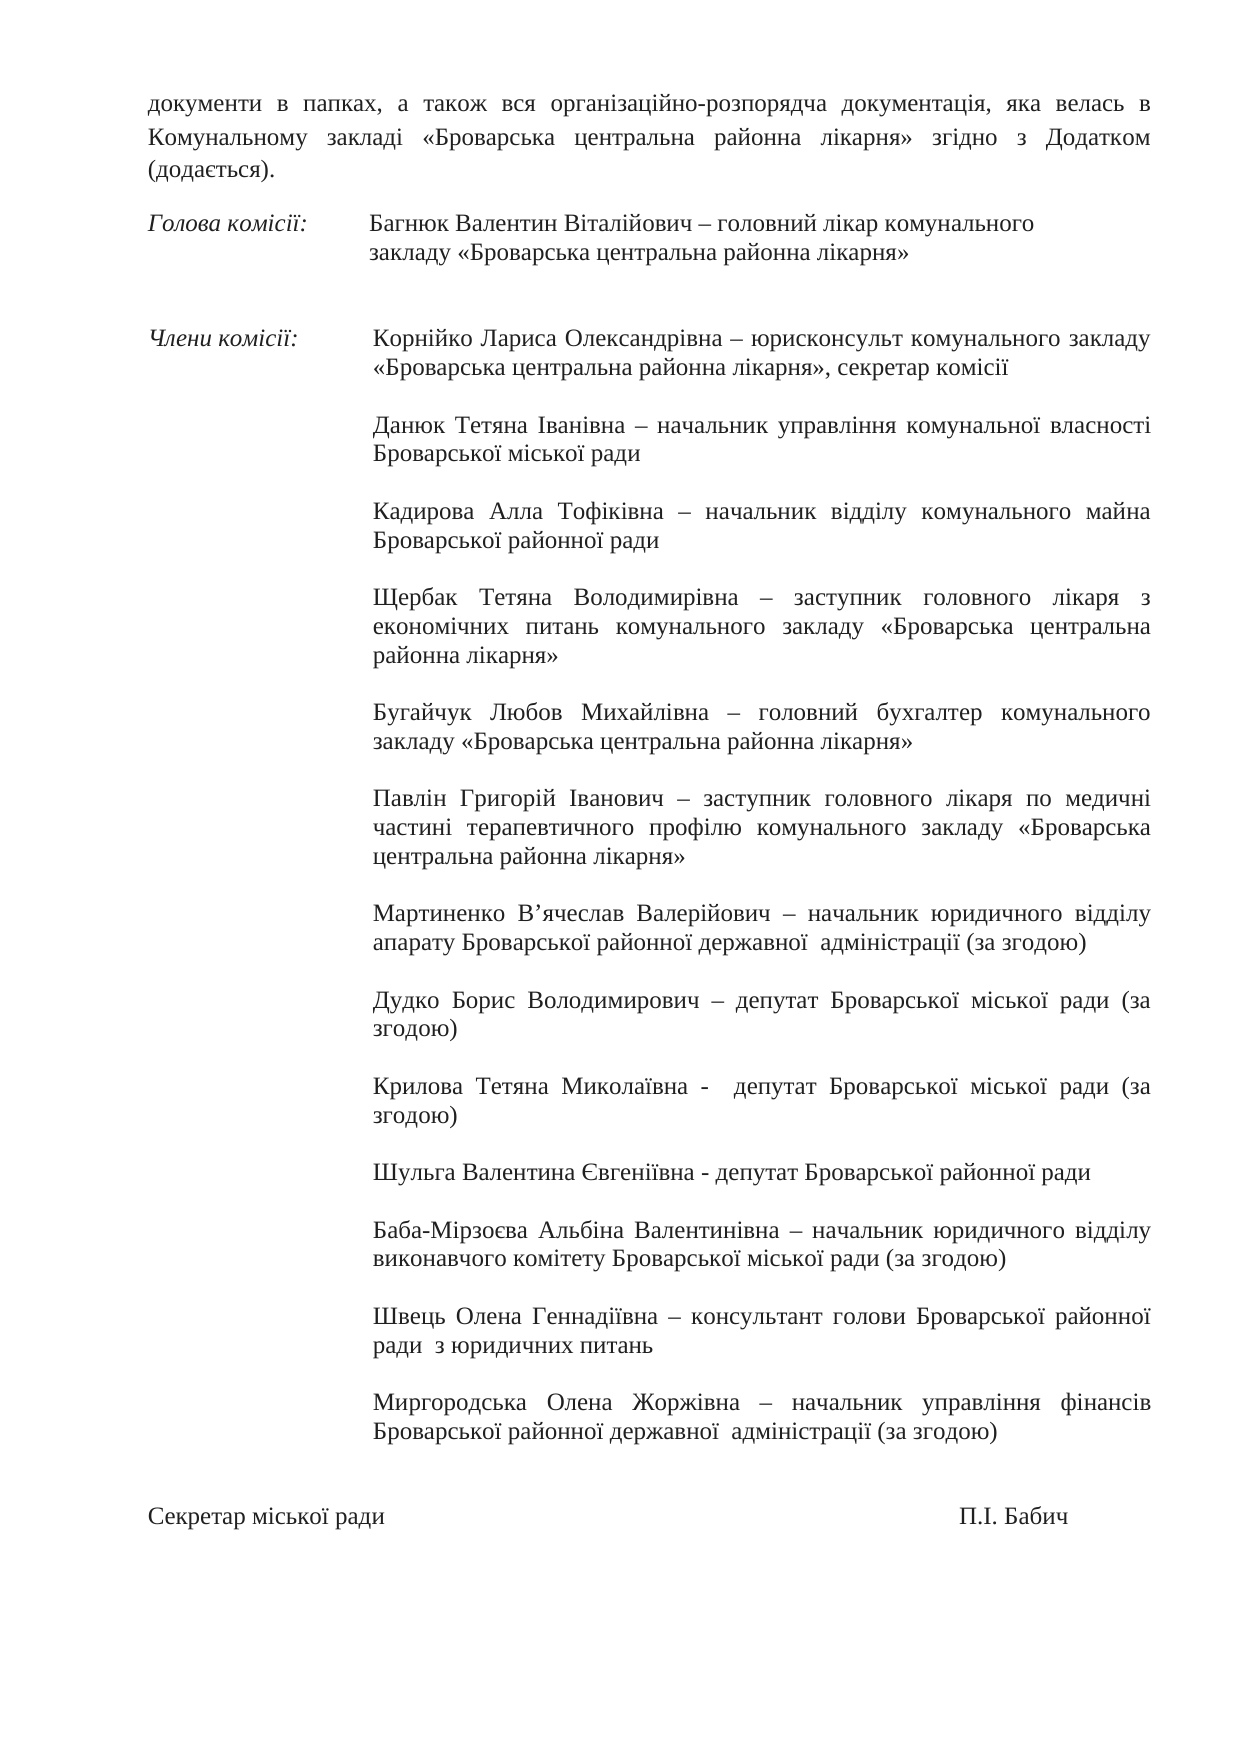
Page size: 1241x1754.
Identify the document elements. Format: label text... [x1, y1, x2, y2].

text Бугайчук Любов Михайлівна – головний бухгалтер комунального закладу «Броварська центральна районна лікарня» [373, 697, 1152, 755]
text Баба-Мірзоєва Альбіна Валентинівна – начальник юридичного відділу виконавчого комітету Броварської міської ради (за згодою) [373, 1215, 1152, 1272]
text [148, 88, 1152, 183]
text Мартиненко В’ячеслав Валерійович – начальник юридичного відділу апарату Броварської районної державної адміністрації (за згодою) [373, 898, 1152, 956]
text Голова комісії: Багнюк Валентин Віталійович – головний лікар комунального [148, 208, 1152, 237]
text Секретар міської ради П.І. Бабич [148, 1501, 1152, 1530]
text Дудко Борис Володимирович – депутат Броварської міської ради (за згодою) [373, 985, 1152, 1042]
text закладу «Броварська центральна районна лікарня» [148, 237, 1152, 266]
text Миргородська Олена Жоржівна – начальник управління фінансів Броварської районної державної адміністрації (за згодою) [373, 1387, 1152, 1445]
text Павлін Григорій Іванович – заступник головного лікаря по медичні частині терапевтичного профілю комунального закладу «Броварська центральна районна лікарня» [373, 783, 1152, 870]
text Крилова Тетяна Миколаївна - депутат Броварської міської ради (за згодою) [373, 1071, 1152, 1128]
text Данюк Тетяна Іванівна – начальник управління комунальної власності Броварської міської ради [373, 410, 1152, 467]
text Члени комісії: Корнійко Лариса Олександрівна – юрисконсульт комунального закладу «Броварська центральна районна лікарня», секретар комісії [148, 323, 1152, 381]
text Швець Олена Геннадіївна – консультант голови Броварської районної ради з юридичних питань [373, 1301, 1152, 1358]
text Шульга Валентина Євгеніївна - депутат Броварської районної ради [373, 1157, 1152, 1186]
text Кадирова Алла Тофіківна – начальник відділу комунального майна Броварської районної ради [373, 496, 1152, 553]
text Щербак Тетяна Володимирівна – заступник головного лікаря з економічних питань комунального закладу «Броварська центральна районна лікарня» [373, 582, 1152, 668]
